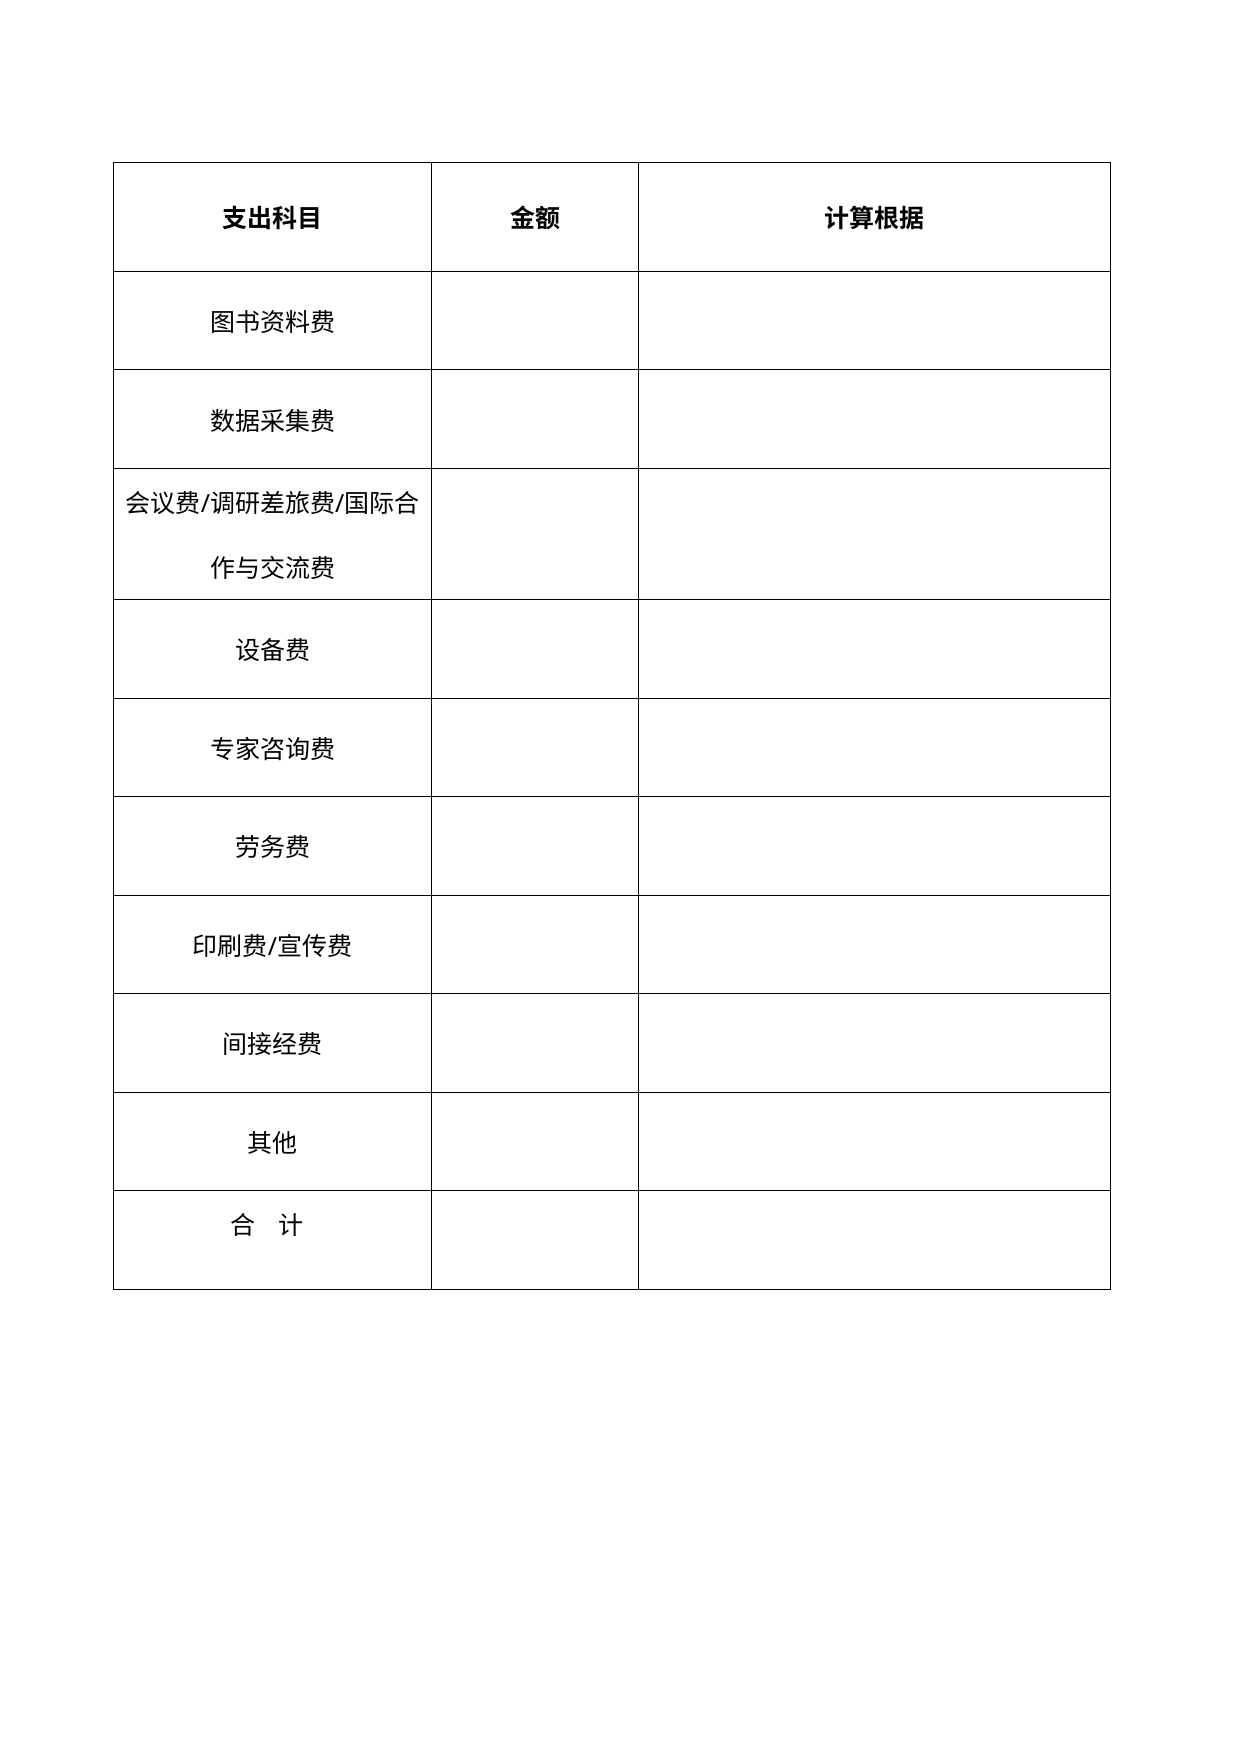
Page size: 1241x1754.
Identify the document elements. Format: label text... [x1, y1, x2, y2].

table_cell [639, 1093, 1110, 1190]
table_cell 合 计 [114, 1191, 431, 1289]
table_cell 间接经费 [114, 994, 431, 1092]
table_cell [432, 797, 638, 894]
table_header 支出科目 [114, 163, 431, 271]
table_cell [639, 994, 1110, 1092]
table_cell 会议费/调研差旅费/国际合作与交流费 [114, 469, 431, 599]
table_cell 图书资料费 [114, 272, 431, 369]
table_cell 其他 [114, 1093, 431, 1190]
table_cell 劳务费 [114, 797, 431, 894]
table_cell [432, 699, 638, 796]
table_cell [432, 896, 638, 993]
table_cell [432, 600, 638, 697]
table_header 金额 [432, 163, 638, 271]
table_cell [432, 1093, 638, 1190]
table_cell [639, 469, 1110, 599]
table_cell [639, 600, 1110, 697]
table_cell 印刷费/宣传费 [114, 896, 431, 993]
table_cell 数据采集费 [114, 370, 431, 468]
table_cell [639, 797, 1110, 894]
table_cell [432, 469, 638, 599]
table_cell [639, 272, 1110, 369]
table_cell [639, 1191, 1110, 1289]
table_header 计算根据 [639, 163, 1110, 271]
table_cell [639, 896, 1110, 993]
table_cell [432, 370, 638, 468]
table_cell 设备费 [114, 600, 431, 697]
table_cell [432, 272, 638, 369]
table_cell [432, 1191, 638, 1289]
table_cell [639, 699, 1110, 796]
table_cell [639, 370, 1110, 468]
table_cell 专家咨询费 [114, 699, 431, 796]
table_cell [432, 994, 638, 1092]
